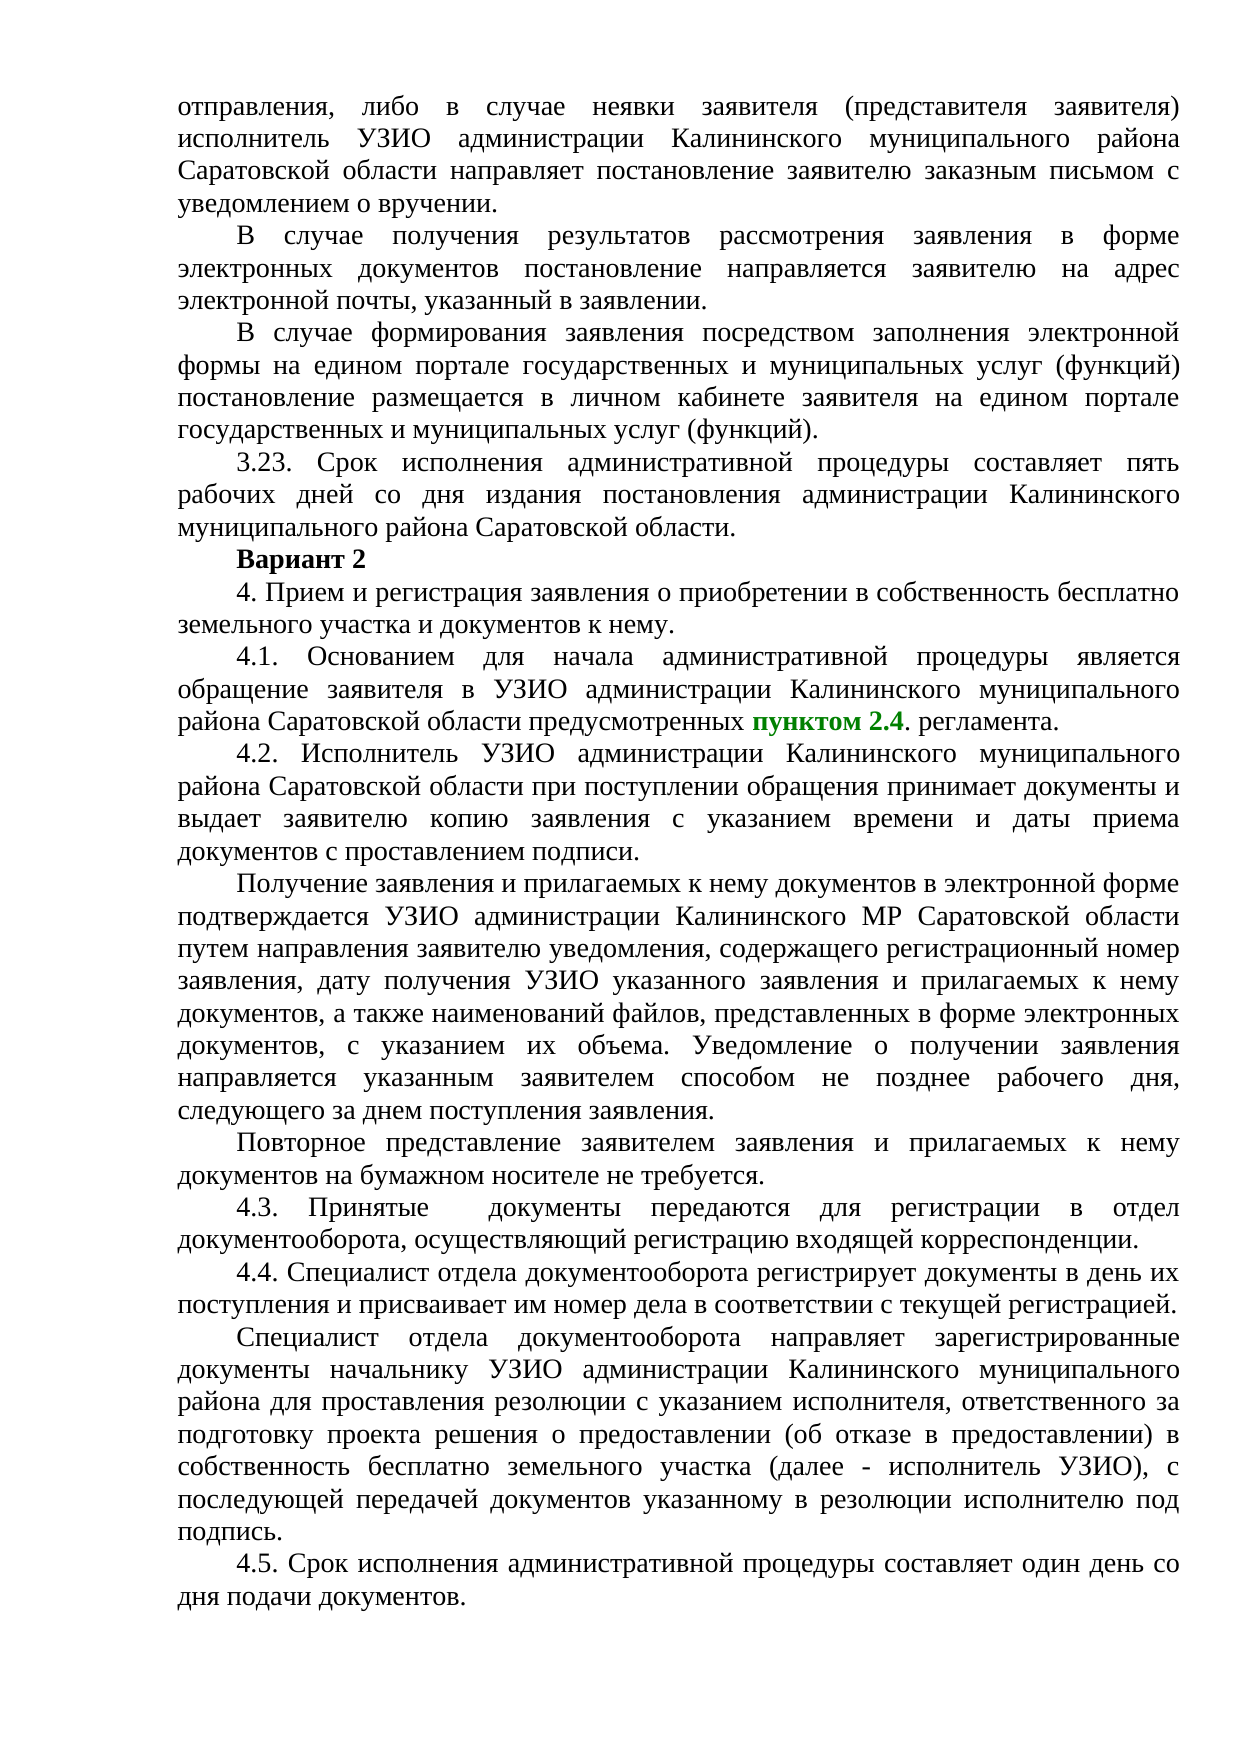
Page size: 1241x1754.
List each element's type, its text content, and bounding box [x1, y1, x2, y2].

text Специалист отдела документооборота направляет зарегистрированные документы начальнику УЗИО администрации Калининского муниципального района для проставления резолюции с указанием исполнителя, ответственного за подготовку проекта решения о предоставлении (об отказе в предоставлении) в собственность бесплатно земельного участка (далее - исполнитель УЗИО), с последующей передачей документов указанному в резолюции исполнителю под подпись. [177, 1320, 1181, 1546]
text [177, 89, 1181, 218]
text В случае получения результатов рассмотрения заявления в форме электронных документов постановление направляется заявителю на адрес электронной почты, указанный в заявлении. [177, 218, 1181, 315]
text 4. Прием и регистрация заявления о приобретении в собственность бесплатно земельного участка и документов к нему. [177, 574, 1181, 639]
text Получение заявления и прилагаемых к нему документов в электронной форме подтверждается УЗИО администрации Калининского МР Саратовской области путем направления заявителю уведомления, содержащего регистрационный номер заявления, дату получения УЗИО указанного заявления и прилагаемых к нему документов, а также наименований файлов, представленных в форме электронных документов, с указанием их объема. Уведомление о получении заявления направляется указанным заявителем способом не позднее рабочего дня, следующего за днем поступления заявления. [177, 866, 1181, 1125]
text 4.2. Исполнитель УЗИО администрации Калининского муниципального района Саратовской области при поступлении обращения принимает документы и выдает заявителю копию заявления с указанием времени и даты приема документов с проставлением подписи. [177, 737, 1181, 866]
text Повторное представление заявителем заявления и прилагаемых к нему документов на бумажном носителе не требуется. [177, 1125, 1181, 1190]
text 4.3. Принятые документы передаются для регистрации в отдел документооборота, осуществляющий регистрацию входящей корреспонденции. [177, 1190, 1181, 1255]
text 4.5. Срок исполнения административной процедуры составляет один день со дня подачи документов. [177, 1546, 1181, 1611]
text 4.4. Специалист отдела документооборота регистрирует документы в день их поступления и присваивает им номер дела в соответствии с текущей регистрацией. [177, 1255, 1181, 1320]
text 4.1. Основанием для начала административной процедуры является обращение заявителя в УЗИО администрации Калининского муниципального района Саратовской области предусмотренных пунктом 2.4. регламента. [177, 639, 1181, 737]
text 3.23. Срок исполнения административной процедуры составляет пять рабочих дней со дня издания постановления администрации Калининского муниципального района Саратовской области. [177, 445, 1181, 542]
text Вариант 2 [177, 542, 1181, 574]
text В случае формирования заявления посредством заполнения электронной формы на едином портале государственных и муниципальных услуг (функций) постановление размещается в личном кабинете заявителя на едином портале государственных и муниципальных услуг (функций). [177, 315, 1181, 445]
